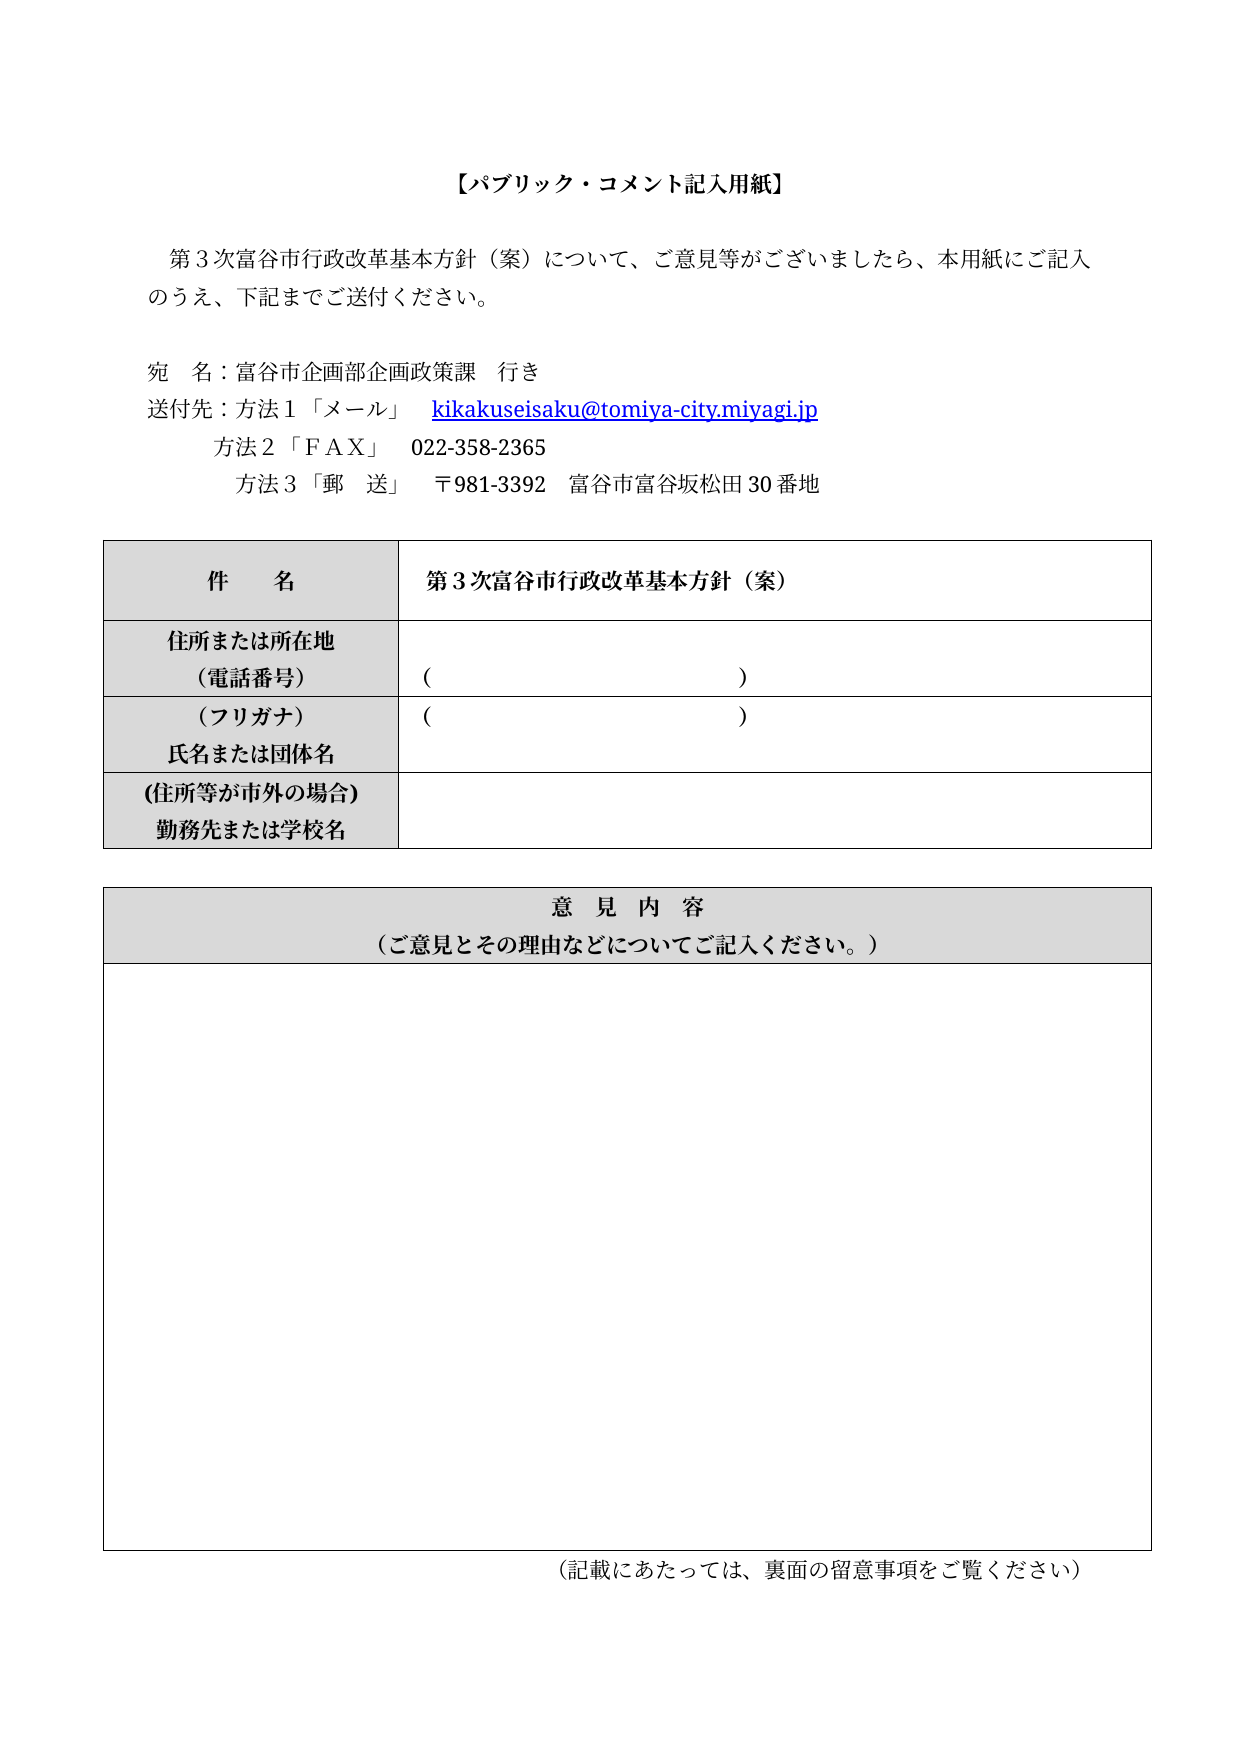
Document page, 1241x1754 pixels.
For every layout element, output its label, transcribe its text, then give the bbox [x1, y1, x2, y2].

table_cell （フリガナ） 氏名または団体名 [104, 697, 398, 772]
table_cell [399, 773, 1151, 848]
text 【パブリック・コメント記入用紙】 [148, 164, 1092, 202]
table_cell [104, 964, 1151, 1550]
table_cell 住所または所在地 （電話番号） [104, 621, 398, 696]
table_header 第３次富谷市行政改革基本方針（案） [399, 541, 1151, 620]
table_cell （ ） [399, 697, 1151, 772]
table_cell (住所等が市外の場合) 勤務先または学校名 [104, 773, 398, 848]
text 宛 名：富谷市企画部企画政策課 行き [148, 352, 1092, 389]
text （記載にあたっては、裏面の留意事項をご覧ください） [169, 1551, 1092, 1588]
text 方法３「郵 送」 〒981-3392 富谷市富谷坂松田30番地 [148, 464, 1092, 502]
text 第３次富谷市行政改革基本方針（案）について、ご意見等がございましたら、本用紙にご記入のうえ、下記までご送付ください。 [148, 239, 1092, 314]
table_header 件 名 [104, 541, 398, 620]
table_header 意 見 内 容 （ご意見とその理由などについてご記入ください。） [104, 888, 1151, 963]
table_cell （ ） [399, 621, 1151, 696]
text 送付先：方法１「メール」 kikakuseisaku@tomiya-city.miyagi.jp [148, 389, 1092, 427]
text 方法２「ＦＡＸ」 022-358-2365 [148, 427, 1092, 464]
